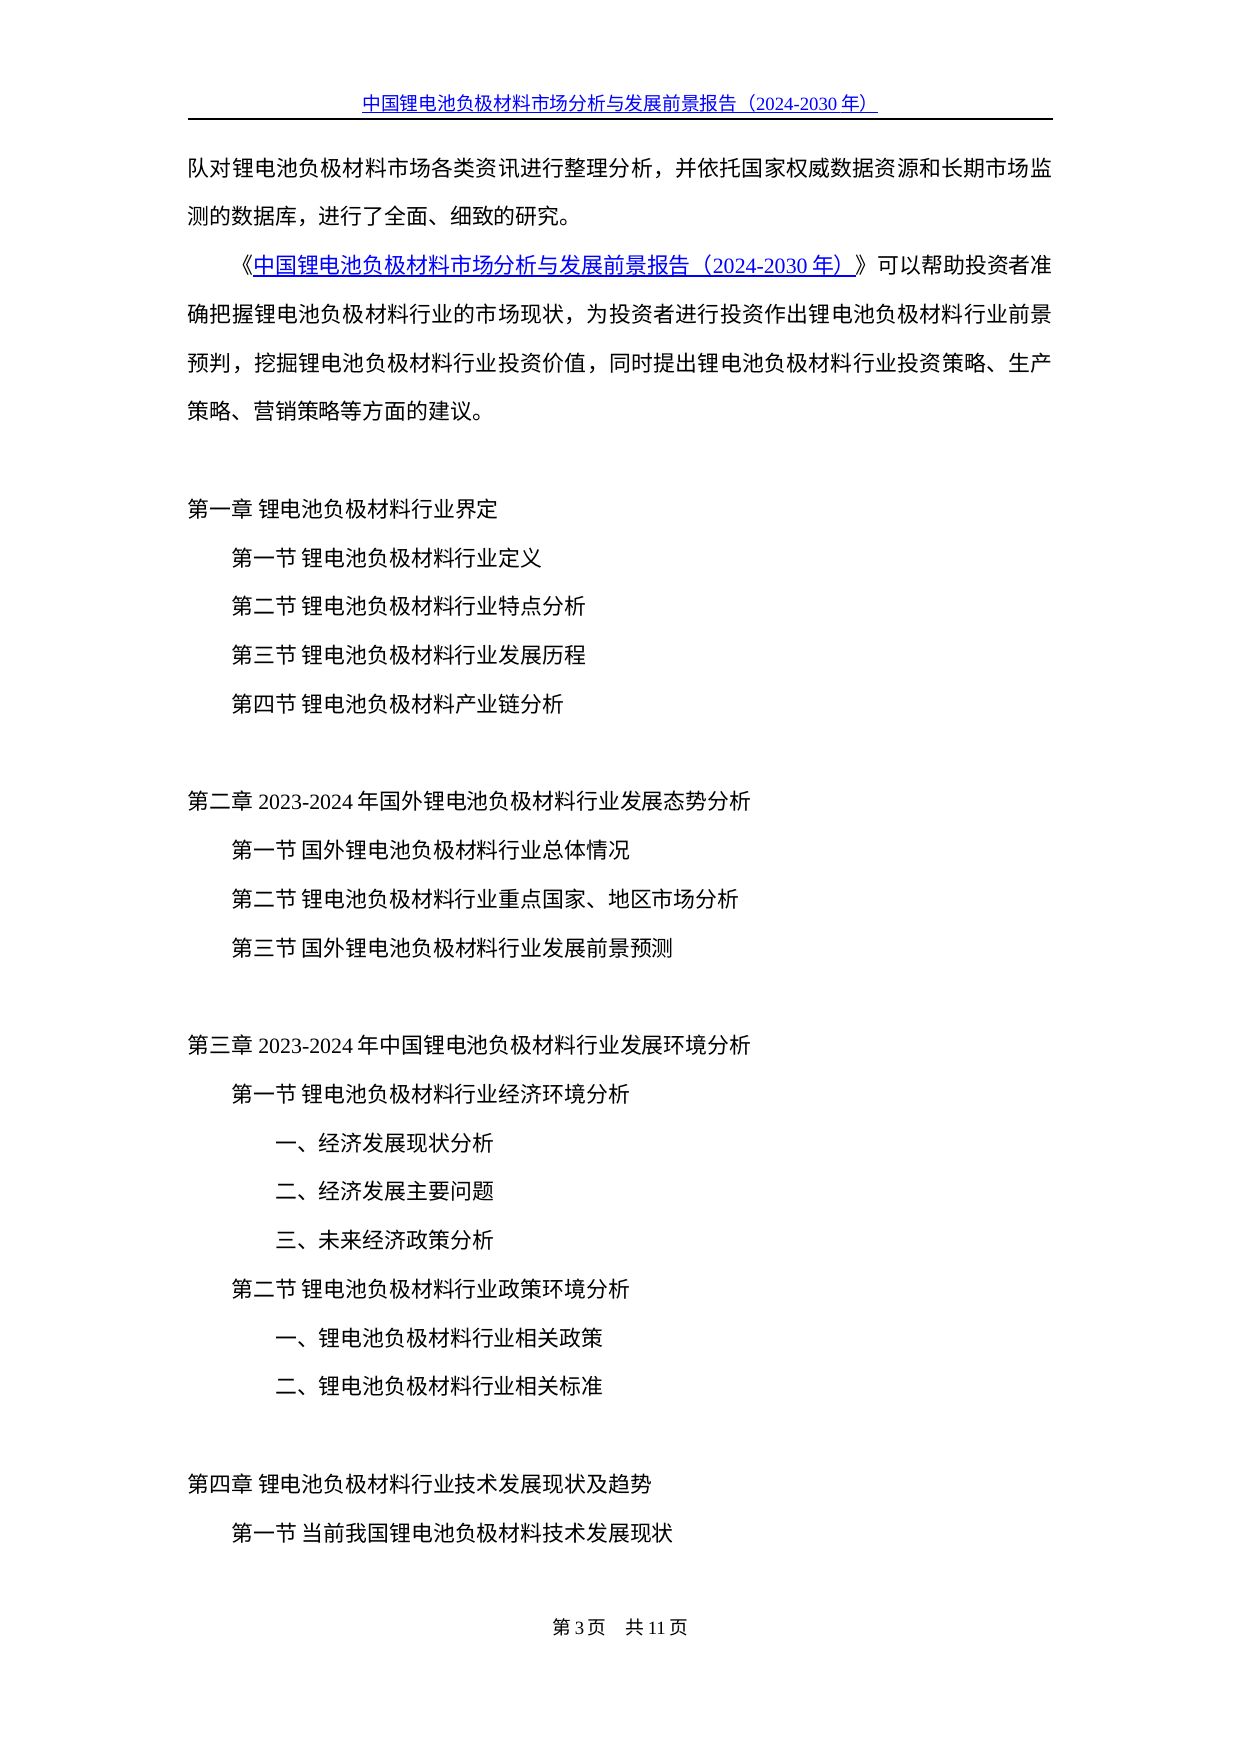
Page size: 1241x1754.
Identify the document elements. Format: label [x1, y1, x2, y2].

text [187, 150, 1053, 1548]
